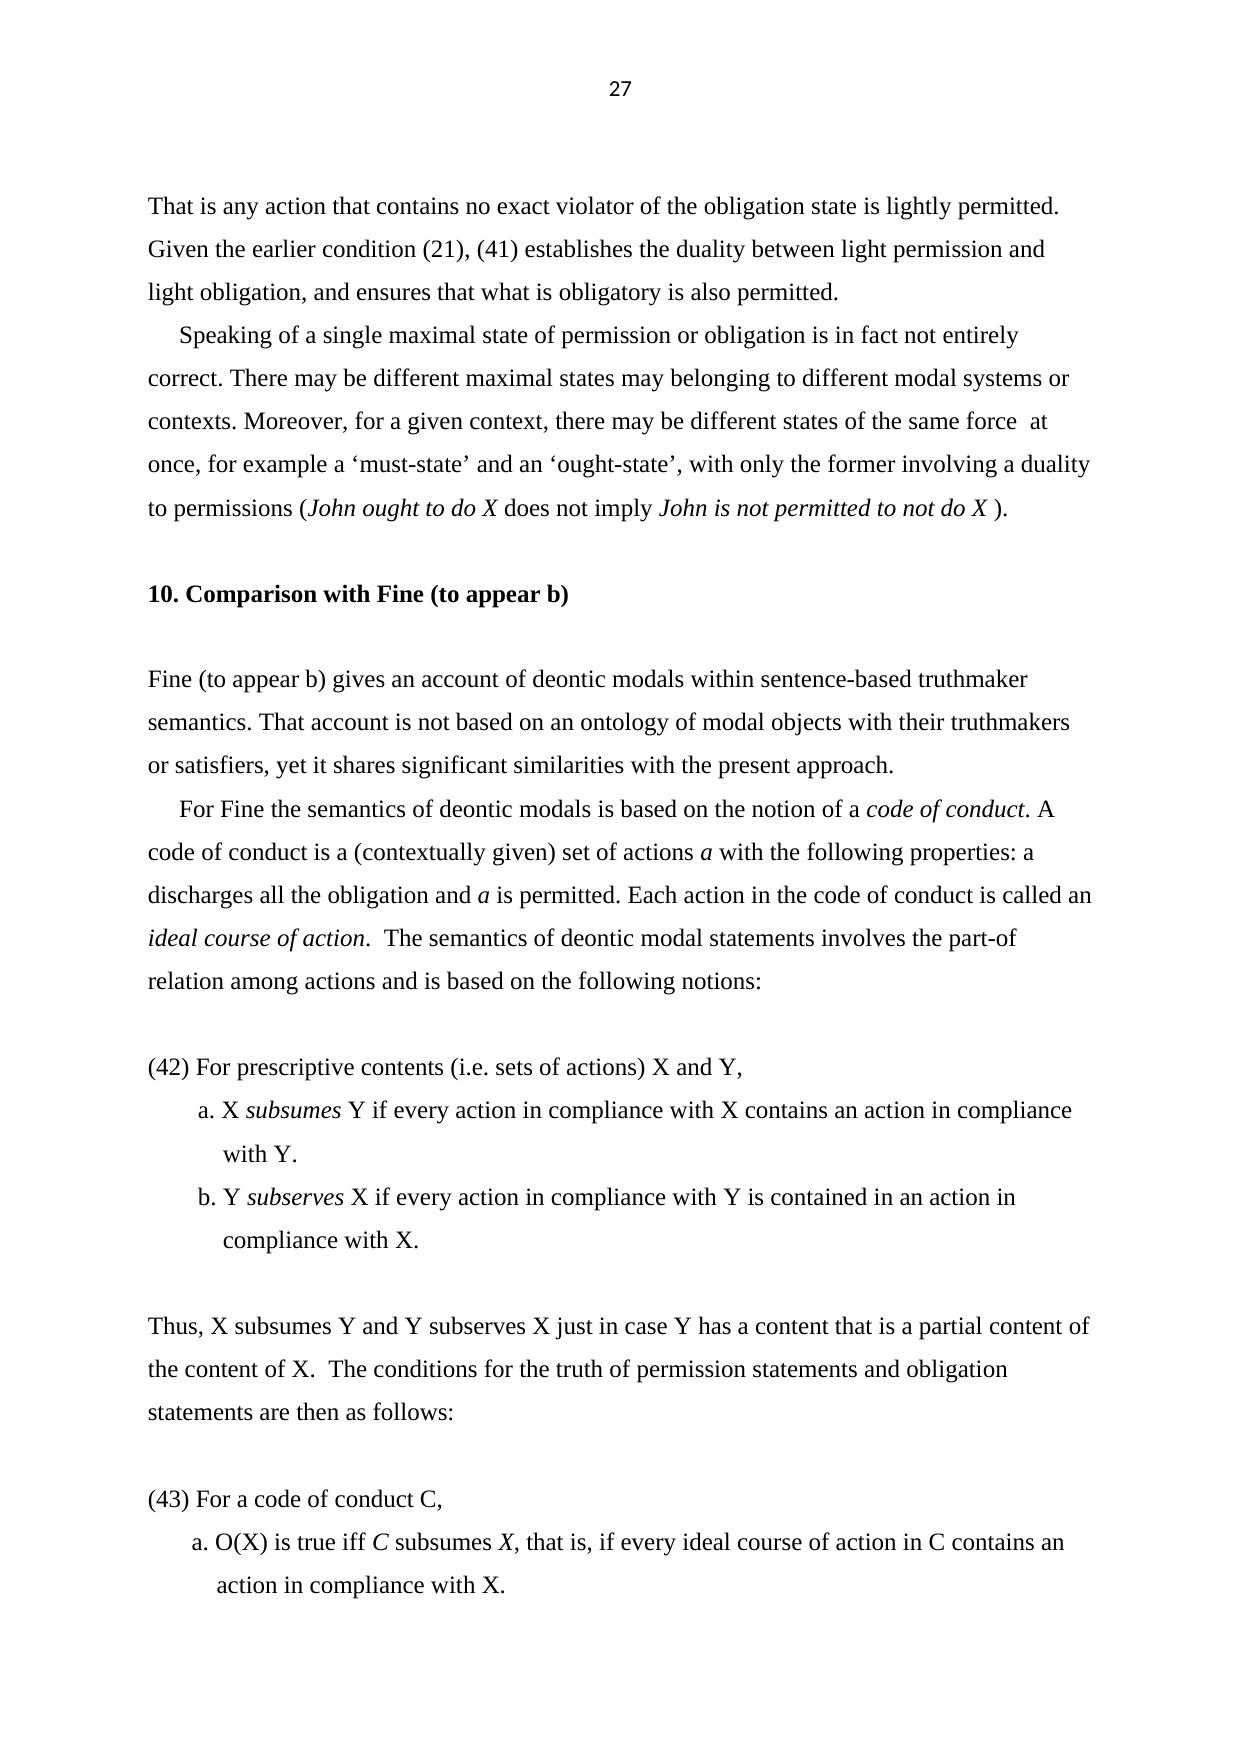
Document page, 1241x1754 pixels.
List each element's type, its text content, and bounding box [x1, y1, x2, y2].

text That is any action that contains no exact violator of the obligation state is lightly permitted. Given the earlier condition (21), (41) establishes the duality between light permission and light obligation, and ensures that what is obligatory is also permitted. [148, 191, 1093, 306]
text (42) For prescriptive contents (i.e. sets of actions) X and Y, [148, 1052, 1093, 1081]
text Speaking of a single maximal state of permission or obligation is in fact not entirely correct. There may be different maximal states may belonging to different modal systems or contexts. Moreover, for a given context, there may be different states of the same force at once, for example a ‘must-state’ and an ‘ought-state’, with only the former involving a duality to permissions (John ought to do X does not imply John is not permitted to not do X ). [148, 320, 1093, 521]
text (43) For a code of conduct C, [148, 1484, 1093, 1512]
text a. X subsumes Y if every action in compliance with X contains an action in compliance [148, 1096, 1093, 1124]
text with Y. [148, 1139, 1093, 1167]
text For Fine the semantics of deontic modals is based on the notion of a code of conduct. A code of conduct is a (contextually given) set of actions a with the following properties: a discharges all the obligation and a is permitted. Each action in the code of conduct is called an ideal course of action. The semantics of deontic modal statements involves the part-of relation among actions and is based on the following notions: [148, 794, 1093, 995]
text action in compliance with X. [148, 1570, 1093, 1599]
text a. O(X) is true iff C subsumes X, that is, if every ideal course of action in C contains an [148, 1527, 1093, 1556]
text 10. Comparison with Fine (to appear b) [148, 579, 1093, 608]
text compliance with X. [148, 1225, 1093, 1254]
text b. Y subserves X if every action in compliance with Y is contained in an action in [148, 1182, 1093, 1211]
text Thus, X subsumes Y and Y subserves X just in case Y has a content that is a partial content of the content of X. The conditions for the truth of permission statements and obligation statements are then as follows: [148, 1311, 1093, 1426]
text Fine (to appear b) gives an account of deontic modals within sentence-based truthmaker semantics. That account is not based on an ontology of modal objects with their truthmakers or satisfiers, yet it shares significant similarities with the present approach. [148, 664, 1093, 779]
